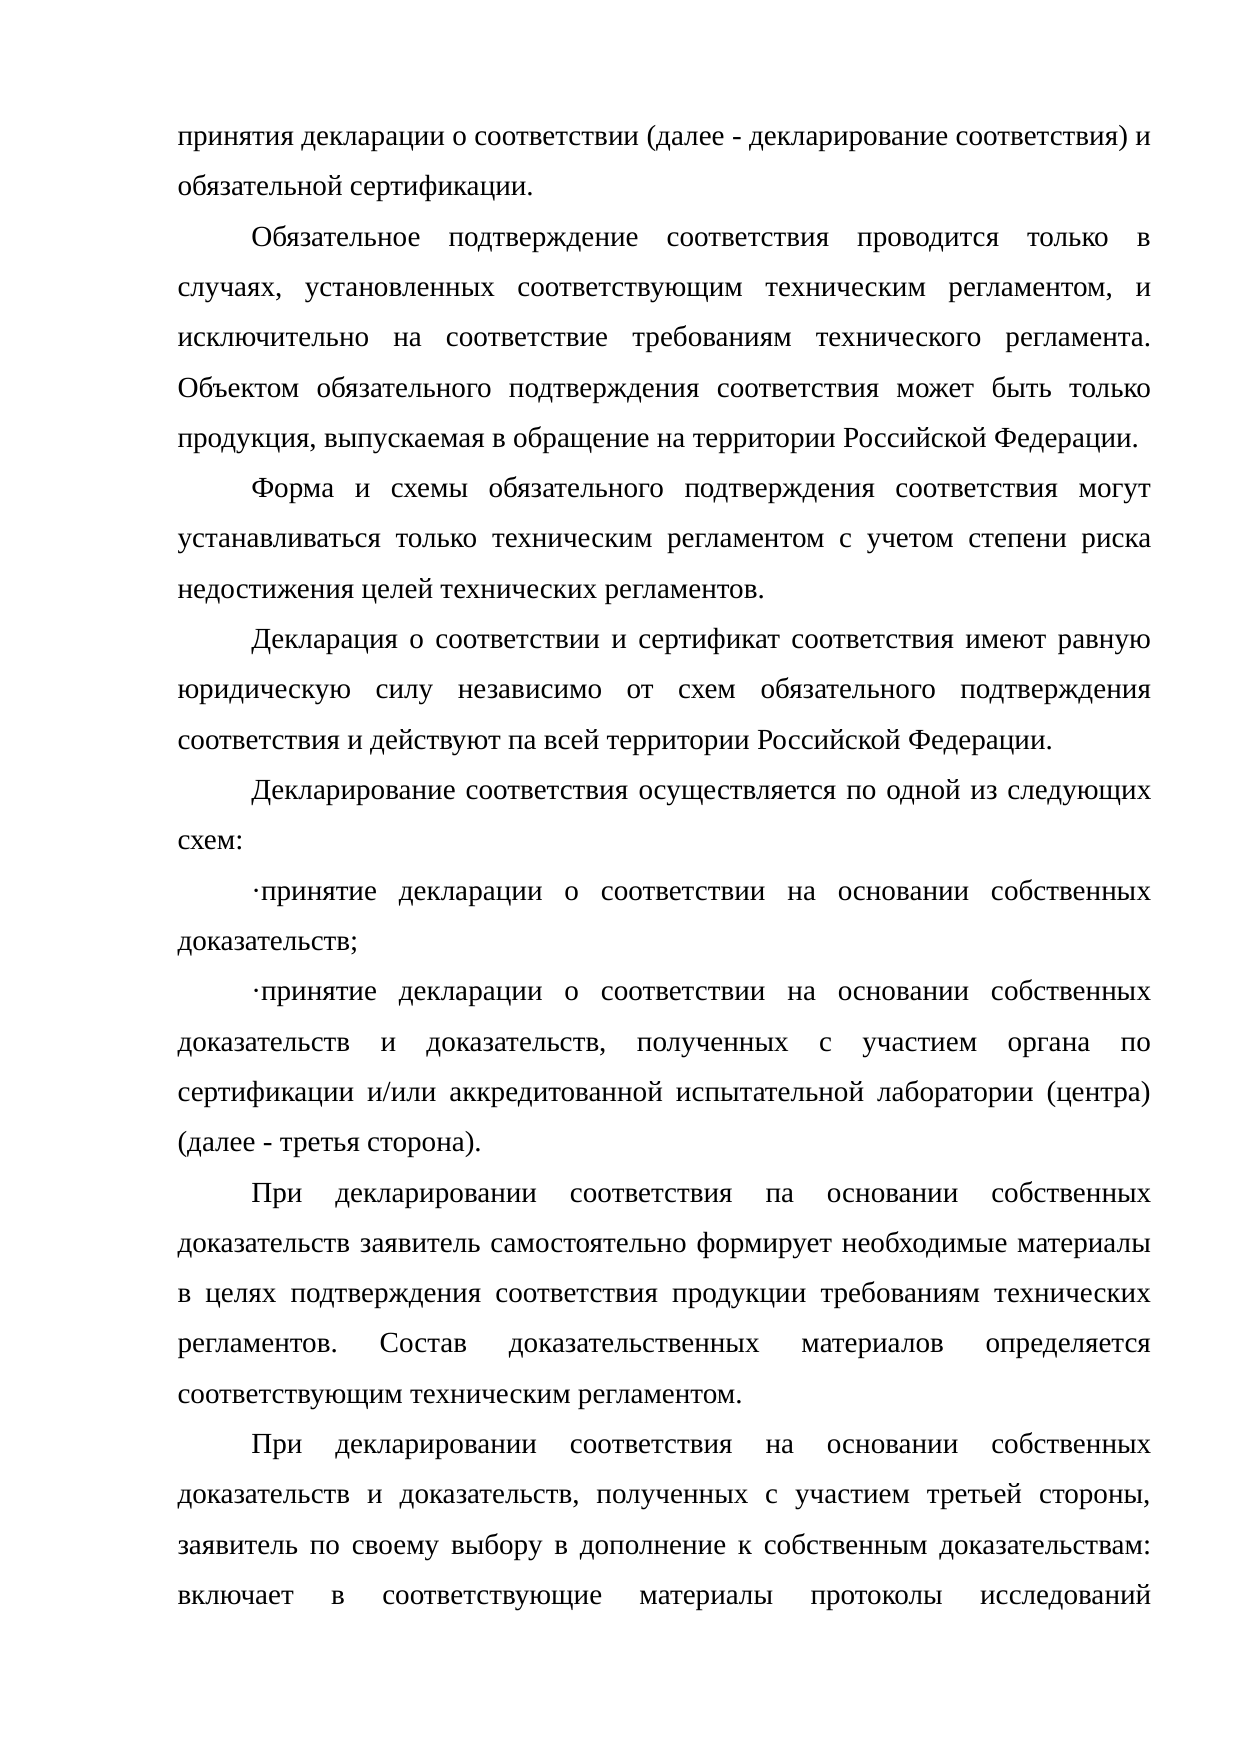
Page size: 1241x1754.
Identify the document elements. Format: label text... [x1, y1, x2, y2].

text Декларирование соответствия осуществляется по одной из следующих схем: [177, 772, 1152, 856]
text Форма и схемы обязательного подтверждения соответствия могут устанавливаться только техническим регламентом с учетом степени риска недостижения целей технических регламентов. [177, 470, 1152, 604]
list принятие декларации о соответствии на основании собственных доказательств и доказательств, полученных с участием органа по сертификации и/или аккредитованной испытательной лаборатории (центра) (далее - третья сторона). [177, 973, 1152, 1158]
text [177, 1426, 1152, 1611]
list принятие декларации о соответствии на основании собственных доказательств; [177, 873, 1152, 957]
text При декларировании соответствия па основании собственных доказательств заявитель самостоятельно формирует необходимые материалы в целях подтверждения соответствия продукции требованиям технических регламентов. Состав доказательственных материалов определяется соответствующим техническим регламентом. [177, 1175, 1152, 1409]
text Декларация о соответствии и сертификат соответствия имеют равную юридическую силу независимо от схем обязательного подтверждения соответствия и действуют па всей территории Российской Федерации. [177, 621, 1152, 755]
text Обязательное подтверждение соответствия проводится только в случаях, установленных соответствующим техническим регламентом, и исключительно на соответствие требованиям технического регламента. Объектом обязательного подтверждения соответствия может быть только продукция, выпускаемая в обращение на территории Российской Федерации. [177, 219, 1152, 453]
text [177, 118, 1152, 202]
